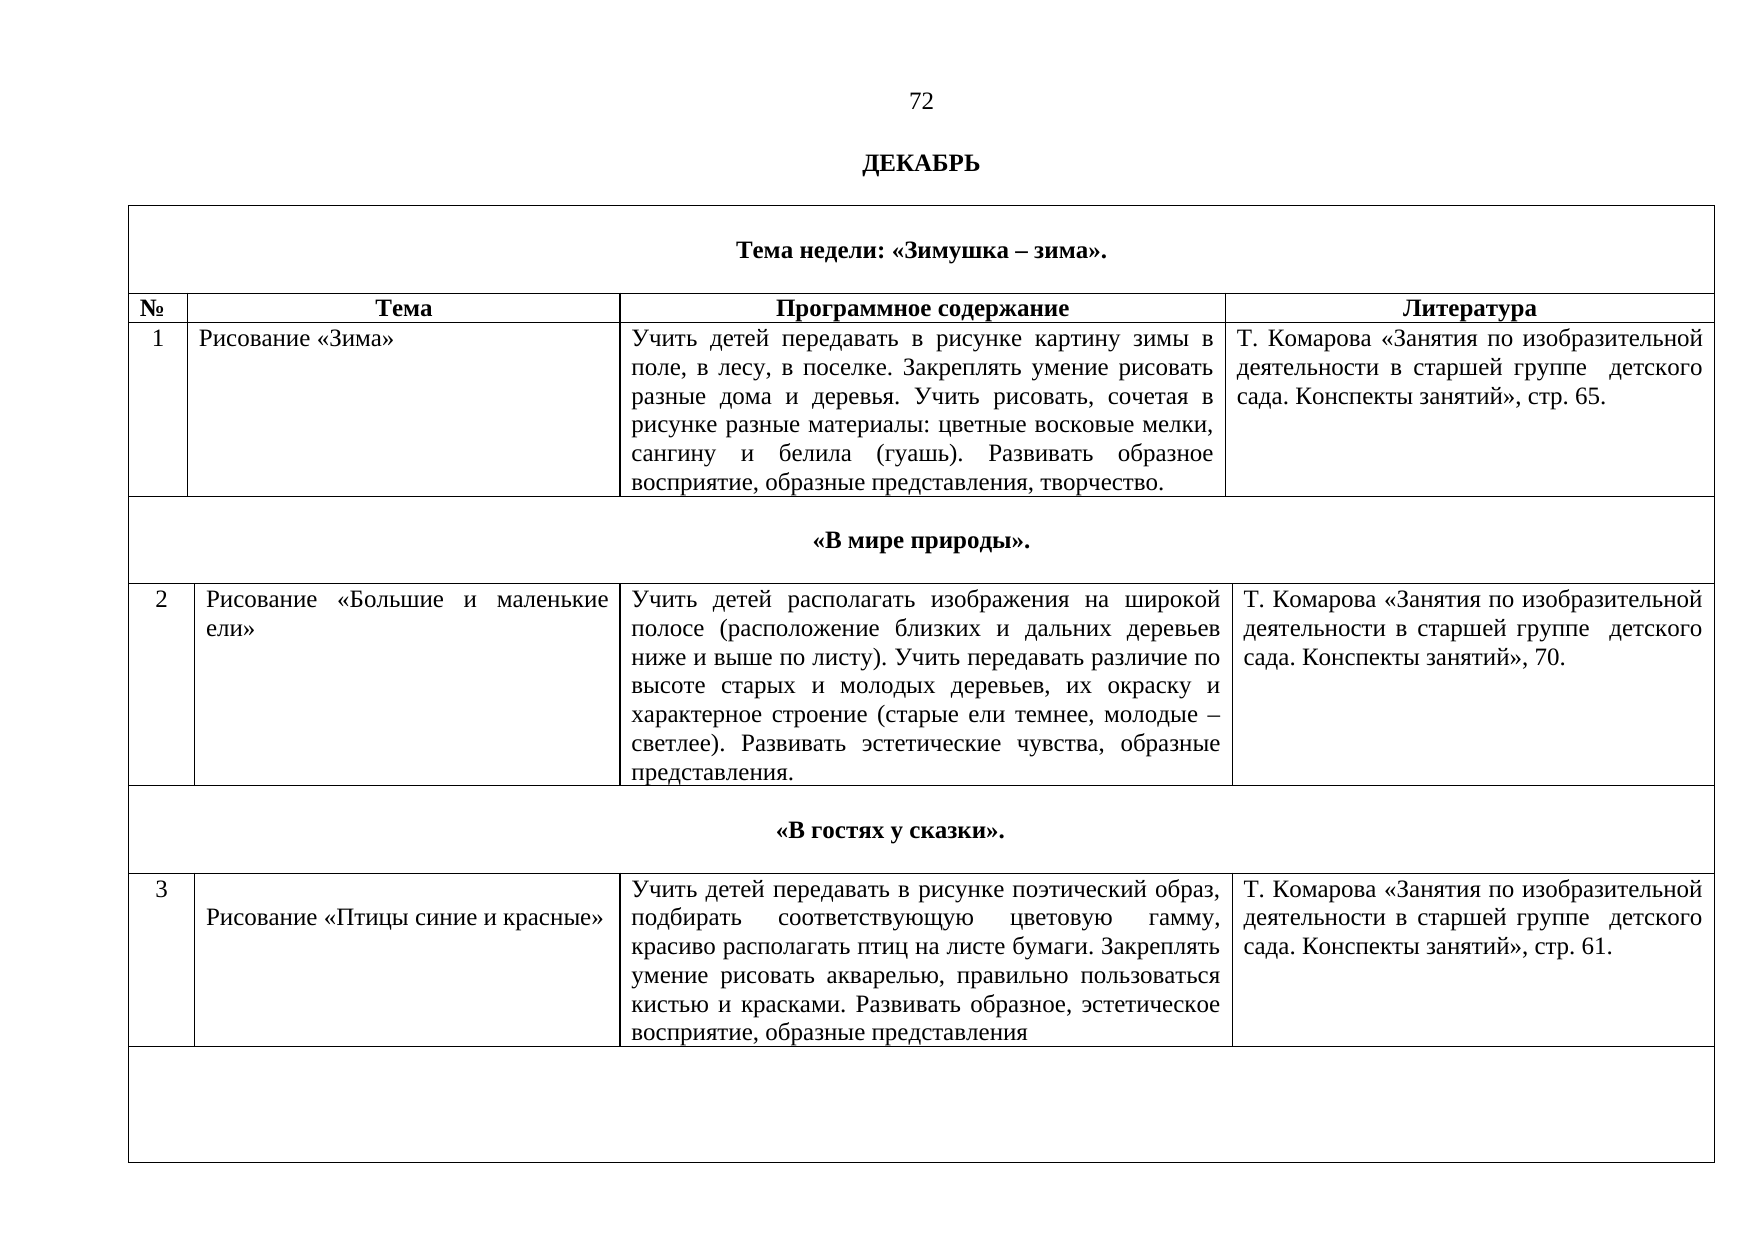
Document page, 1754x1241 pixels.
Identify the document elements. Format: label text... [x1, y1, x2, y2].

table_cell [129, 1047, 1714, 1162]
table_cell Рисование «Зима» [188, 323, 619, 496]
table_cell Рисование «Птицы синие и красные» [195, 874, 619, 1046]
table_cell «В мире природы». [129, 497, 1714, 583]
table_cell Учить детей располагать изображения на широкой полосе (расположение близких и дальних деревьев ниже и выше по листу). Учить передавать различие по высоте старых и молодых деревьев, их окраску и характерное строение (старые ели темнее, молодые – светлее). Развивать эстетические чувства, образные представления. [621, 584, 1232, 785]
table_cell Учить детей передавать в рисунке картину зимы в поле, в лесу, в поселке. Закреплять умение рисовать разные дома и деревья. Учить рисовать, сочетая в рисунке разные материалы: цветные восковые мелки, сангину и белила (гуашь). Развивать образное восприятие, образные представления, творчество. [621, 323, 1225, 496]
table_cell 2 [129, 584, 194, 785]
text ДЕКАБРЬ [177, 148, 1665, 176]
table_cell 1 [129, 323, 187, 496]
table_cell Учить детей передавать в рисунке поэтический образ, подбирать соответствующую цветовую гамму, красиво располагать птиц на листе бумаги. Закреплять умение рисовать акварелью, правильно пользоваться кистью и красками. Развивать образное, эстетическое восприятие, образные представления [621, 874, 1232, 1046]
table_header Тема недели: «Зимушка – зима». [129, 206, 1714, 292]
table_cell Программное содержание [621, 294, 1225, 322]
table_cell Т. Комарова «Занятия по изобразительной деятельности в старшей группе детского сада. Конспекты занятий», стр. 65. [1226, 323, 1714, 496]
table_cell 3 [129, 874, 194, 1046]
table_cell Т. Комарова «Занятия по изобразительной деятельности в старшей группе детского сада. Конспекты занятий», 70. [1233, 584, 1714, 785]
table_cell Рисование «Большие и маленькие ели» [195, 584, 619, 785]
table_cell «В гостях у сказки». [129, 786, 1714, 873]
table_cell Тема [188, 294, 619, 322]
table_cell Литература [1226, 294, 1714, 322]
table_cell № [129, 294, 187, 322]
table_cell Т. Комарова «Занятия по изобразительной деятельности в старшей группе детского сада. Конспекты занятий», стр. 61. [1233, 874, 1714, 1046]
